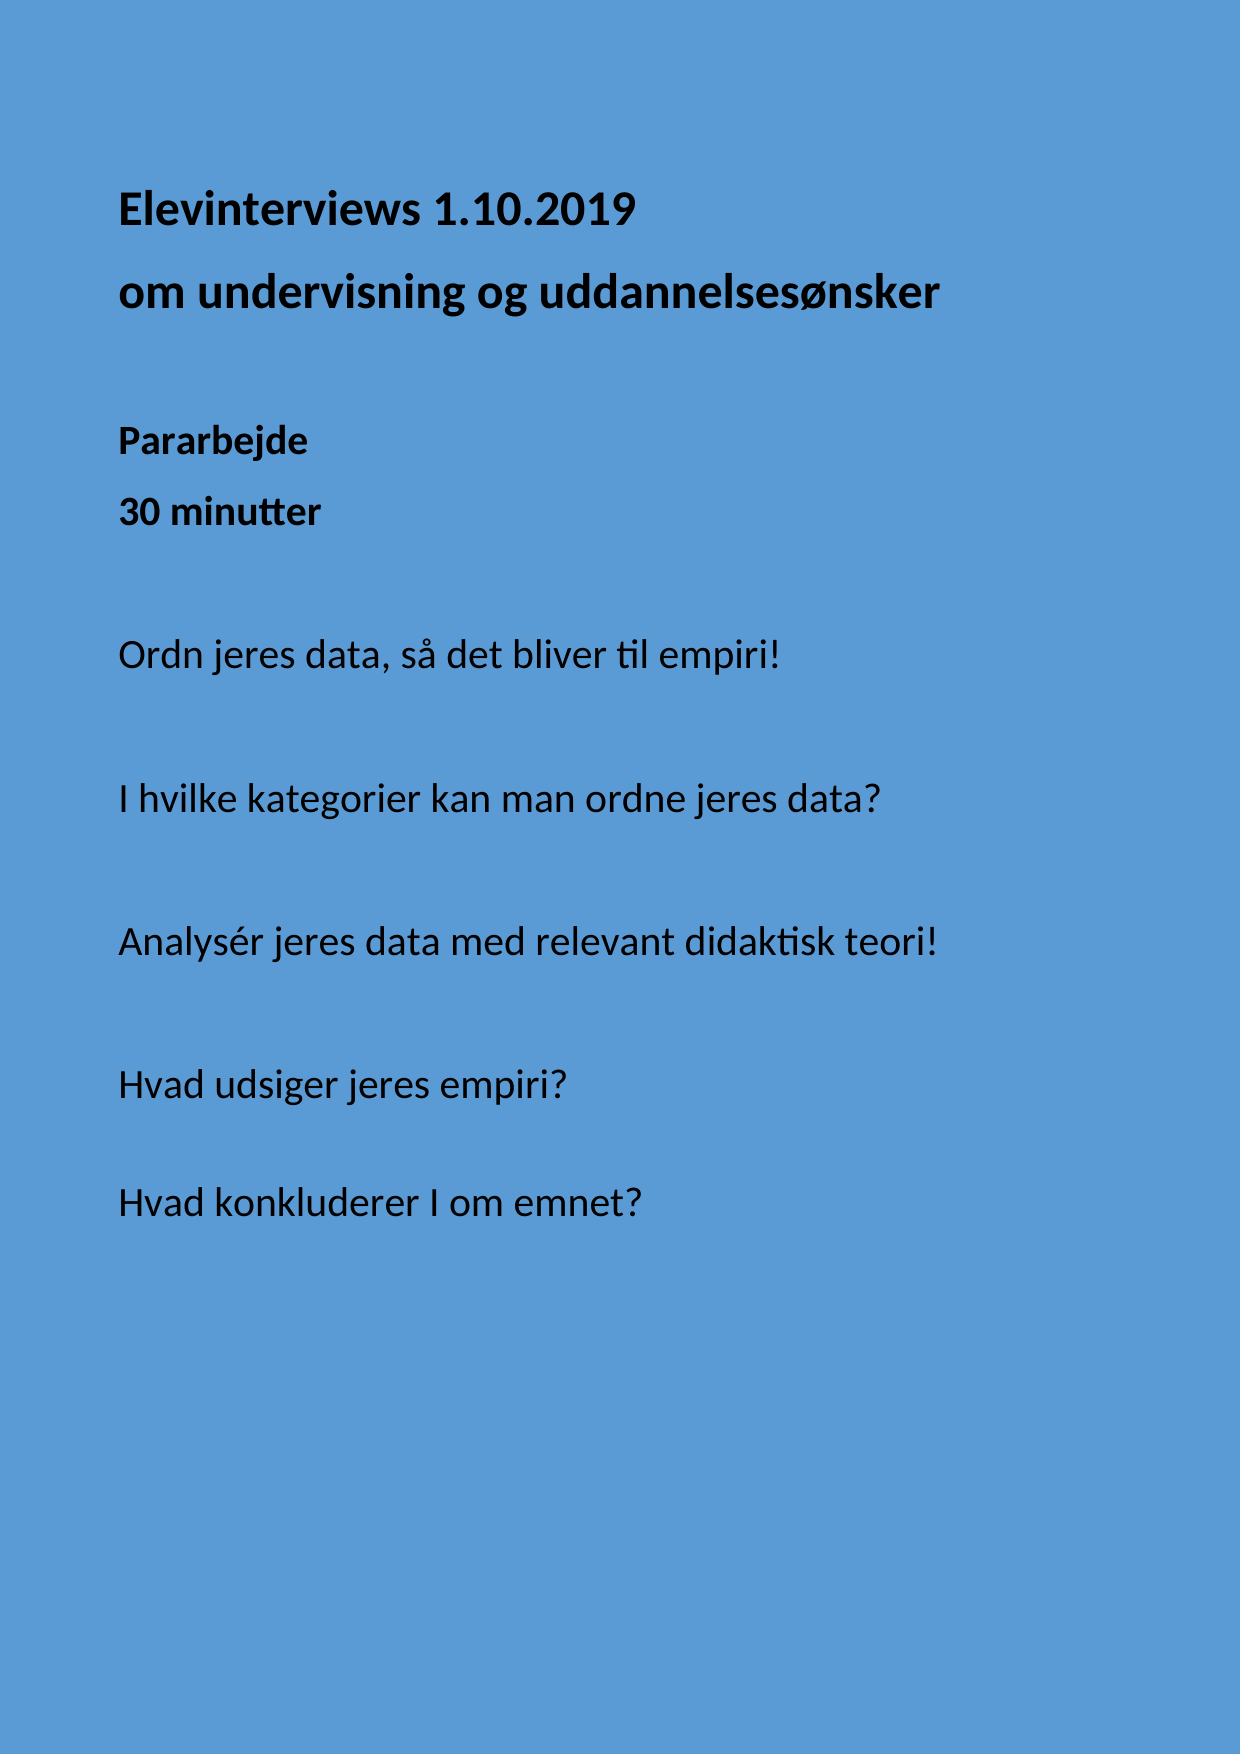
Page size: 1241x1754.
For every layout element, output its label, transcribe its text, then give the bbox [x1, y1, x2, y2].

text Analysér jeres data med relevant didaktisk teori! [118, 915, 1122, 966]
text Hvad konkluderer I om emnet? [118, 1176, 1122, 1227]
text Pararbejde [118, 414, 1122, 464]
text om undervisning og uddannelsesønsker [118, 260, 1122, 321]
text I hvilke kategorier kan man ordne jeres data? [118, 772, 1122, 822]
text Ordn jeres data, så det bliver til empiri! [118, 628, 1122, 679]
text Elevinterviews 1.10.2019 [118, 177, 1122, 238]
text Hvad udsiger jeres empiri? [118, 1058, 1122, 1109]
text 30 minutter [118, 485, 1122, 536]
